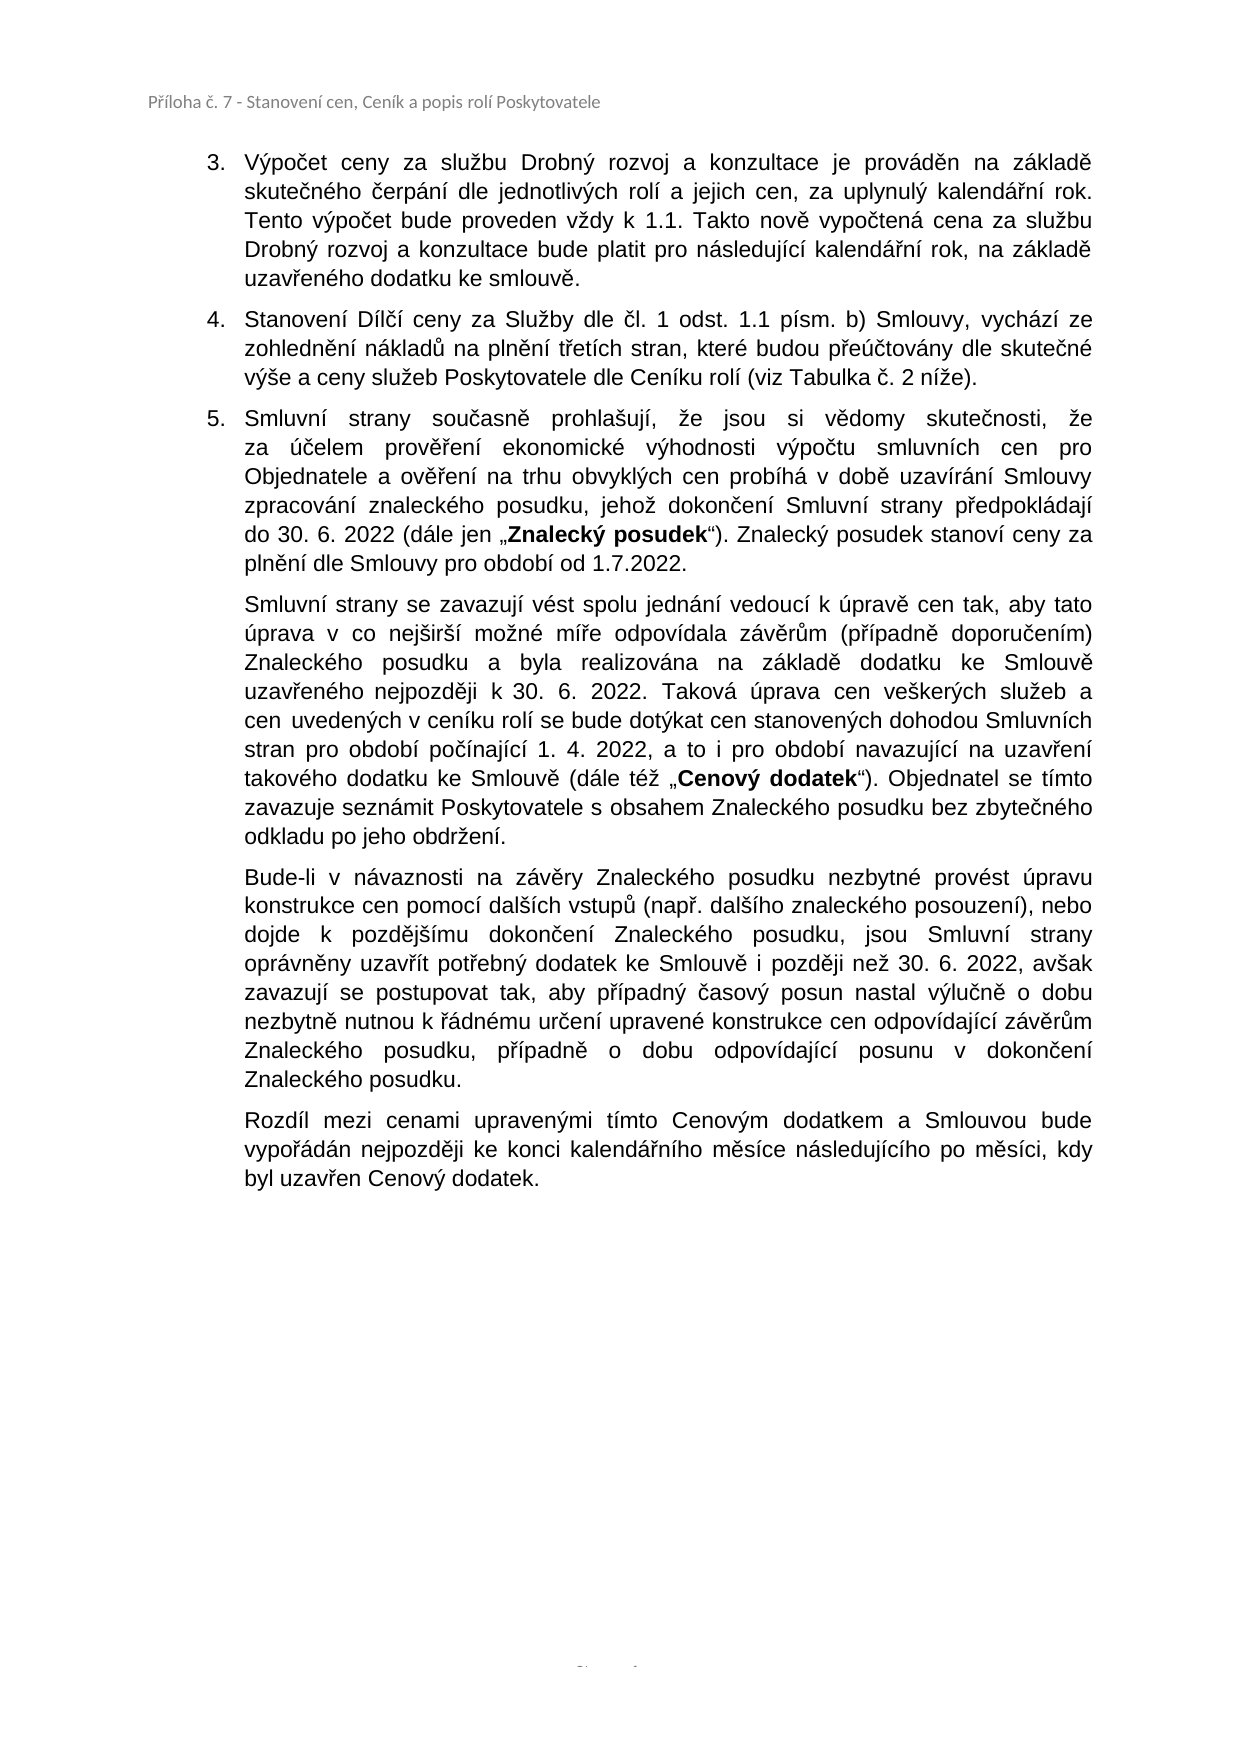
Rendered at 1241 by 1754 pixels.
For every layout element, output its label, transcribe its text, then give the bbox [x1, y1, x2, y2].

list Výpočet ceny za službu Drobný rozvoj a konzultace je prováděn na základě skutečného čerpání dle jednotlivých rolí a jejich cen, za uplynulý kalendářní rok. Tento výpočet bude proveden vždy k 1.1. Takto nově vypočtená cena za službu Drobný rozvoj a konzultace bude platit pro následující kalendářní rok, na základě uzavřeného dodatku ke smlouvě. [207, 149, 1093, 291]
text Bude-li v návaznosti na závěry Znaleckého posudku nezbytné provést úpravu konstrukce cen pomocí dalších vstupů (např. dalšího znaleckého posouzení), nebo dojde k pozdějšímu dokončení Znaleckého posudku, jsou Smluvní strany oprávněny uzavřít potřebný dodatek ke Smlouvě i později než 30. 6. 2022, avšak zavazují se postupovat tak, aby případný časový posun nastal výlučně o dobu nezbytně nutnou k řádnému určení upravené konstrukce cen odpovídající závěrům Znaleckého posudku, případně o dobu odpovídající posunu v dokončení Znaleckého posudku. [244, 863, 1093, 1092]
list Smluvní strany současně prohlašují, že jsou si vědomy skutečnosti, že za účelem prověření ekonomické výhodnosti výpočtu smluvních cen pro Objednatele a ověření na trhu obvyklých cen probíhá v době uzavírání Smlouvy zpracování znaleckého posudku, jehož dokončení Smluvní strany předpokládají do 30. 6. 2022 (dále jen „Znalecký posudek“). Znalecký posudek stanoví ceny za plnění dle Smlouvy pro období od 1.7.2022. [207, 405, 1093, 576]
list Stanovení Dílčí ceny za Služby dle čl. 1 odst. 1.1 písm. b) Smlouvy, vychází ze zohlednění nákladů na plnění třetích stran, které budou přeúčtovány dle skutečné výše a ceny služeb Poskytovatele dle Ceníku rolí (viz Tabulka č. 2 níže). [207, 306, 1093, 390]
text Rozdíl mezi cenami upravenými tímto Cenovým dodatkem a Smlouvou bude vypořádán nejpozději ke konci kalendářního měsíce následujícího po měsíci, kdy byl uzavřen Cenový dodatek. [244, 1107, 1093, 1191]
text Smluvní strany se zavazují vést spolu jednání vedoucí k úpravě cen tak, aby tato úprava v co nejširší možné míře odpovídala závěrům (případně doporučením) Znaleckého posudku a byla realizována na základě dodatku ke Smlouvě uzavřeného nejpozději k 30. 6. 2022. Taková úprava cen veškerých služeb a cen uvedených v ceníku rolí se bude dotýkat cen stanovených dohodou Smluvních stran pro období počínající 1. 4. 2022, a to i pro období navazující na uzavření takového dodatku ke Smlouvě (dále též „Cenový dodatek“). Objednatel se tímto zavazuje seznámit Poskytovatele s obsahem Znaleckého posudku bez zbytečného odkladu po jeho obdržení. [244, 591, 1093, 849]
